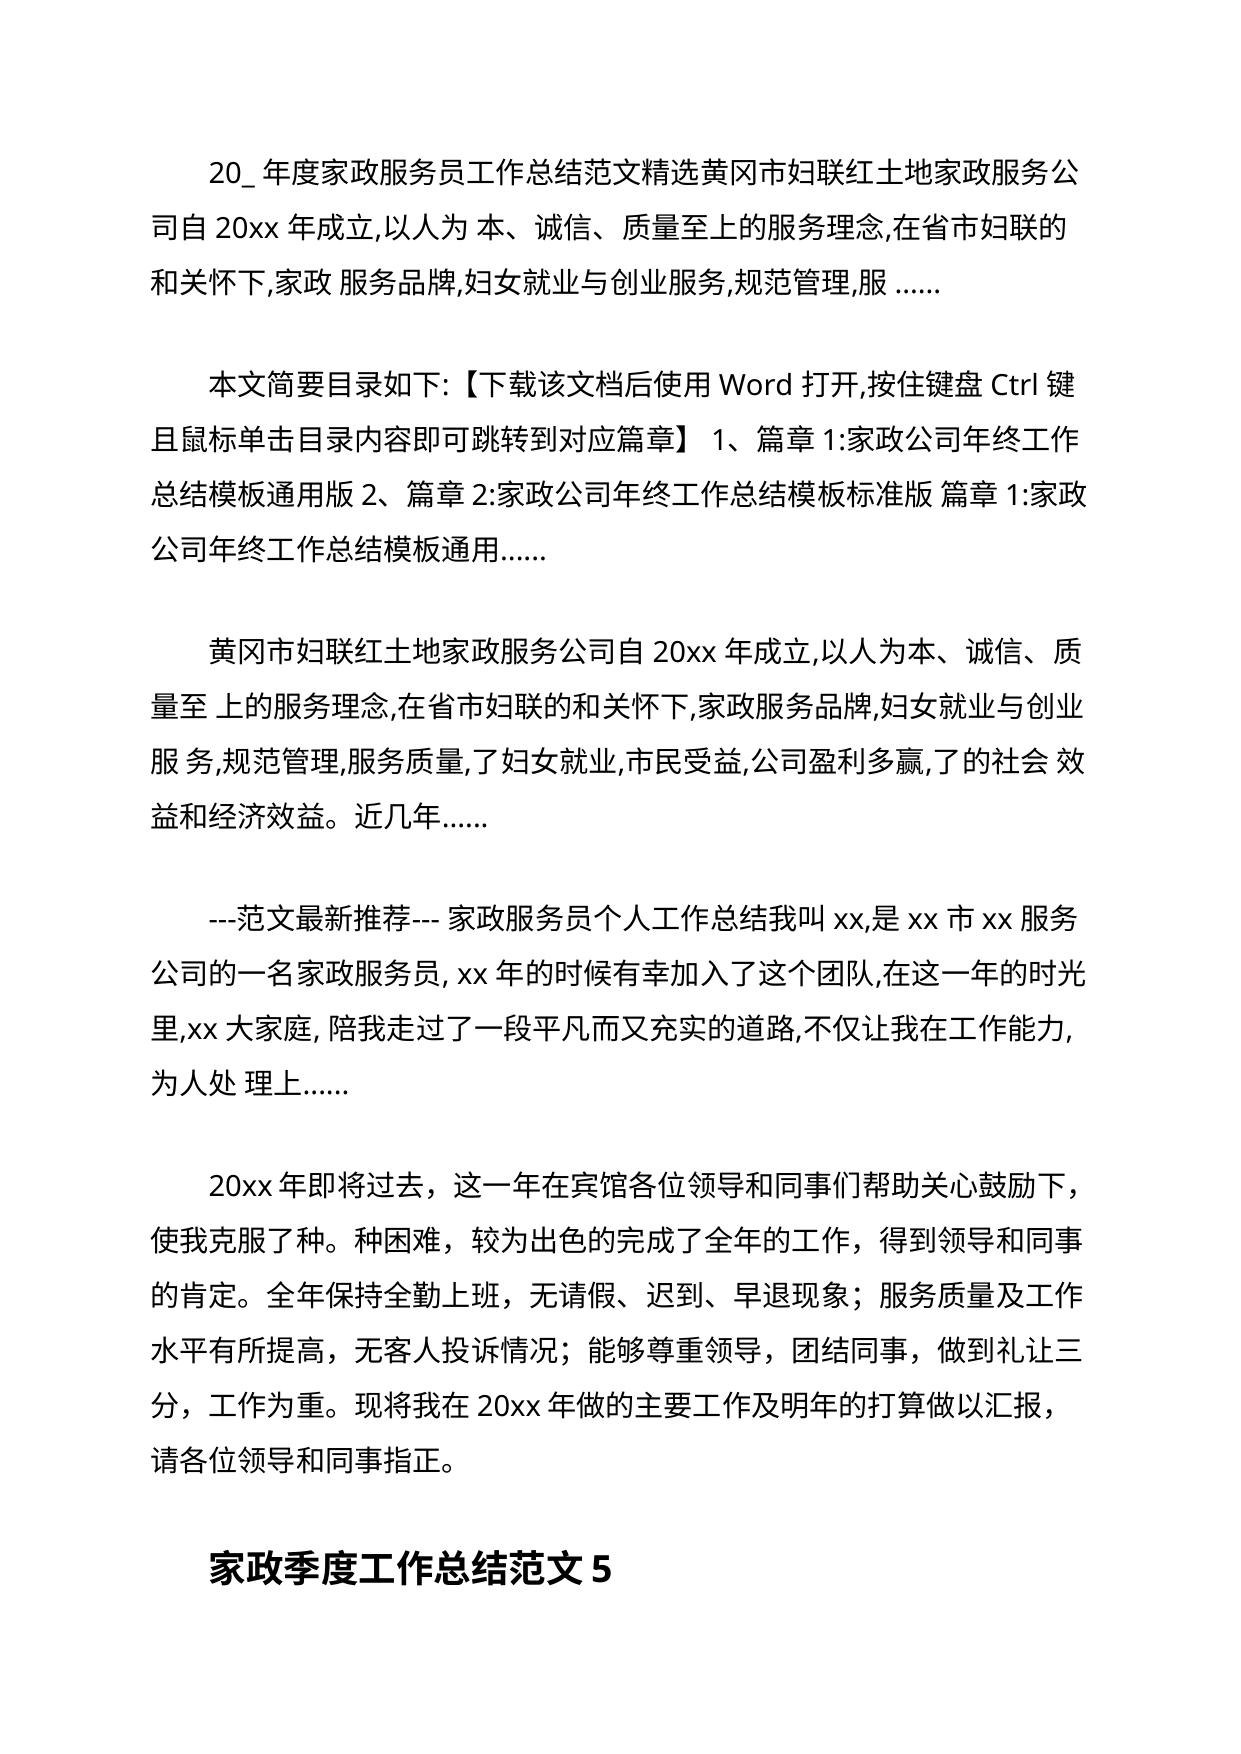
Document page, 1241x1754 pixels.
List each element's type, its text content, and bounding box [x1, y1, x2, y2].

text 本文简要目录如下:【下载该文档后使用 Word 打开,按住键盘 Ctrl 键且鼠标单击目录内容即可跳转到对应篇章】 1、篇章 1:家政公司年终工作总结模板通用版 2、篇章 2:家政公司年终工作总结模板标准版 篇章 1:家政公司年终工作总结模板通用...... [150, 362, 1090, 569]
text 20xx年即将过去，这一年在宾馆各位领导和同事们帮助关心鼓励下，使我克服了种。种困难，较为出色的完成了全年的工作，得到领导和同事的肯定。全年保持全勤上班，无请假、迟到、早退现象；服务质量及工作水平有所提高，无客人投诉情况；能够尊重领导，团结同事，做到礼让三分，工作为重。现将我在20xx年做的主要工作及明年的打算做以汇报，请各位领导和同事指正。 [150, 1163, 1090, 1480]
text 20_ 年度家政服务员工作总结范文精选黄冈市妇联红土地家政服务公司自 20xx 年成立,以人为 本、诚信、质量至上的服务理念,在省市妇联的和关怀下,家政 服务品牌,妇女就业与创业服务,规范管理,服 ...... [150, 150, 1090, 302]
text ---范文最新推荐--- 家政服务员个人工作总结我叫 xx,是 xx 市 xx 服务公司的一名家政服务员, xx 年的时候有幸加入了这个团队,在这一年的时光里,xx 大家庭, 陪我走过了一段平凡而又充实的道路,不仅让我在工作能力,为人处 理上...... [150, 896, 1090, 1103]
text 黄冈市妇联红土地家政服务公司自 20xx 年成立,以人为本、诚信、质量至 上的服务理念,在省市妇联的和关怀下,家政服务品牌,妇女就业与创业服 务,规范管理,服务质量,了妇女就业,市民受益,公司盈利多赢,了的社会 效益和经济效益。近几年...... [150, 629, 1090, 836]
text 家政季度工作总结范文5 [150, 1539, 1090, 1594]
